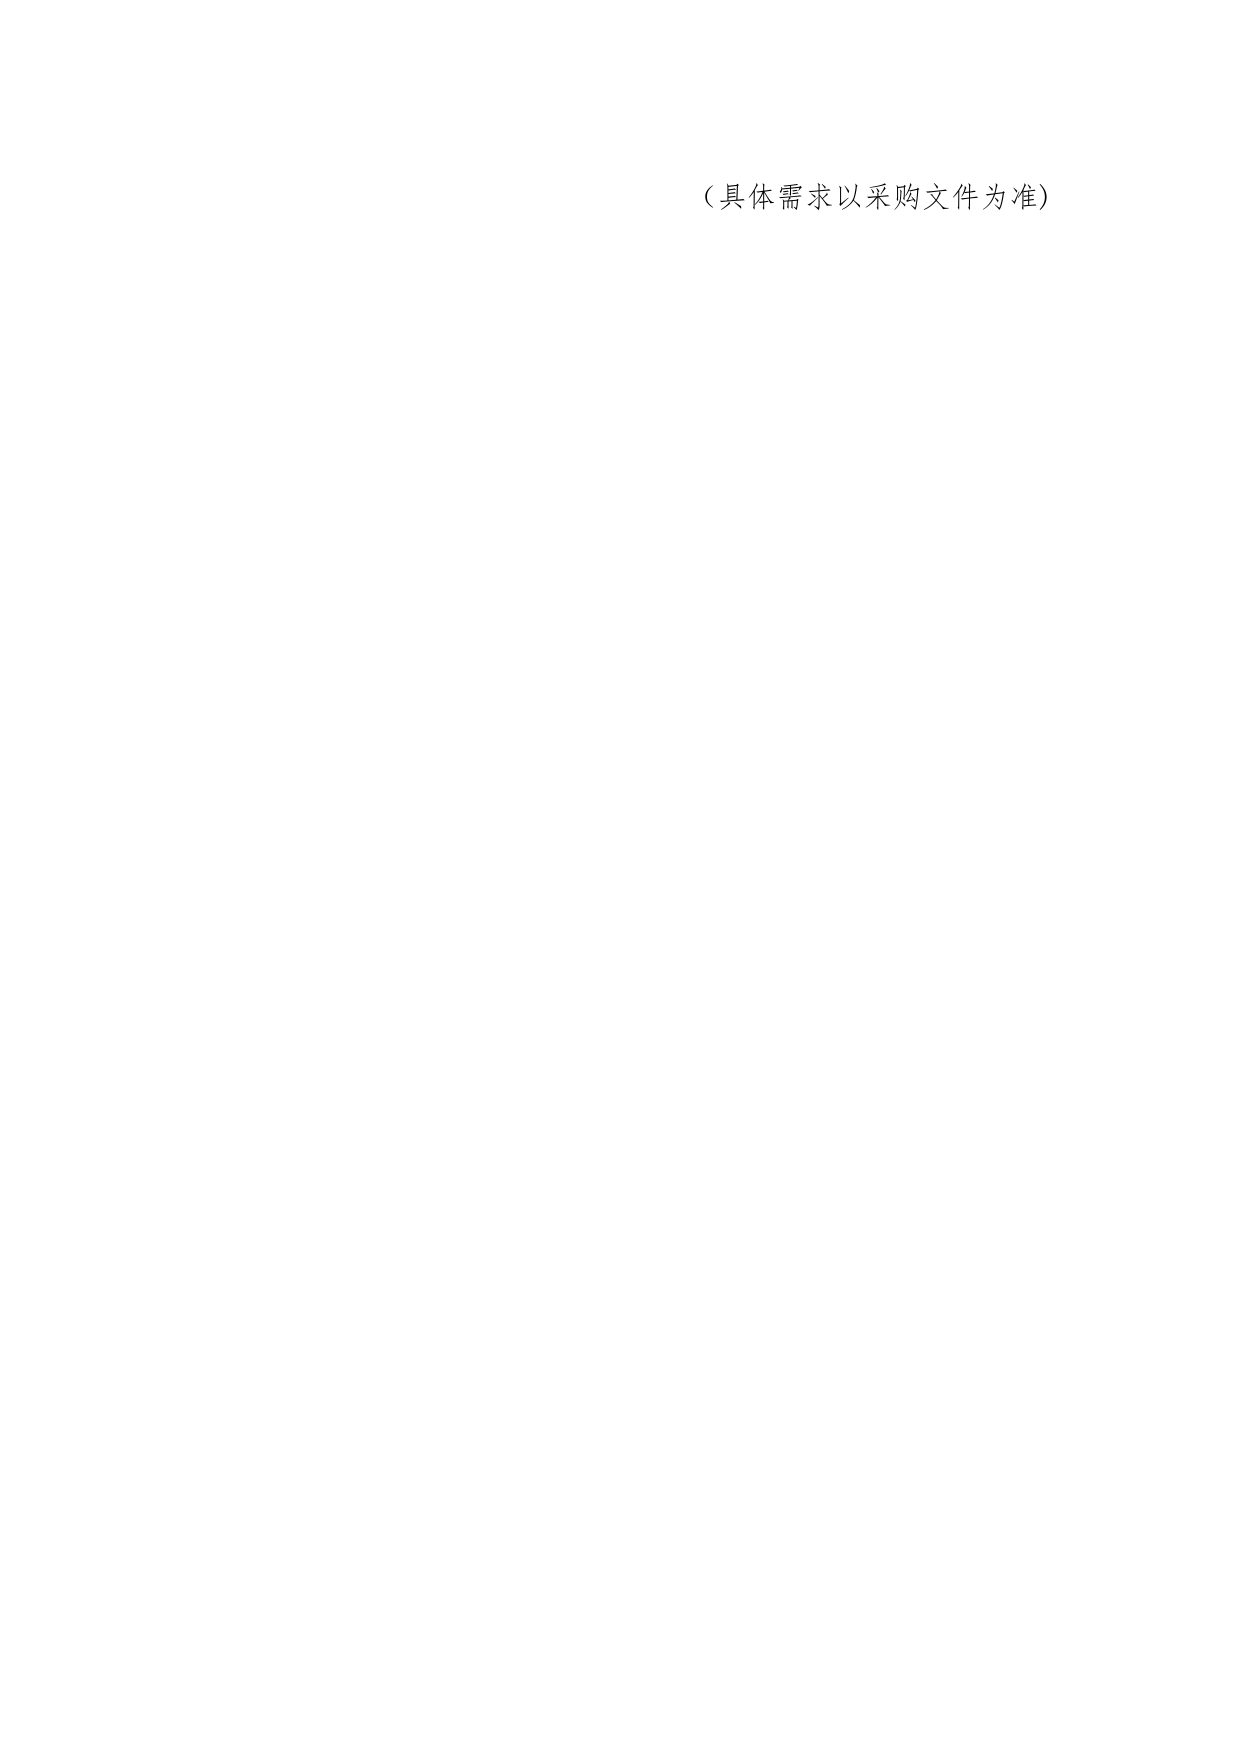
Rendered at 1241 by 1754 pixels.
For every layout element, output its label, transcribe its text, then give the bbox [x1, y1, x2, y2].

text （具体需求以采购文件为准) [187, 162, 1053, 227]
